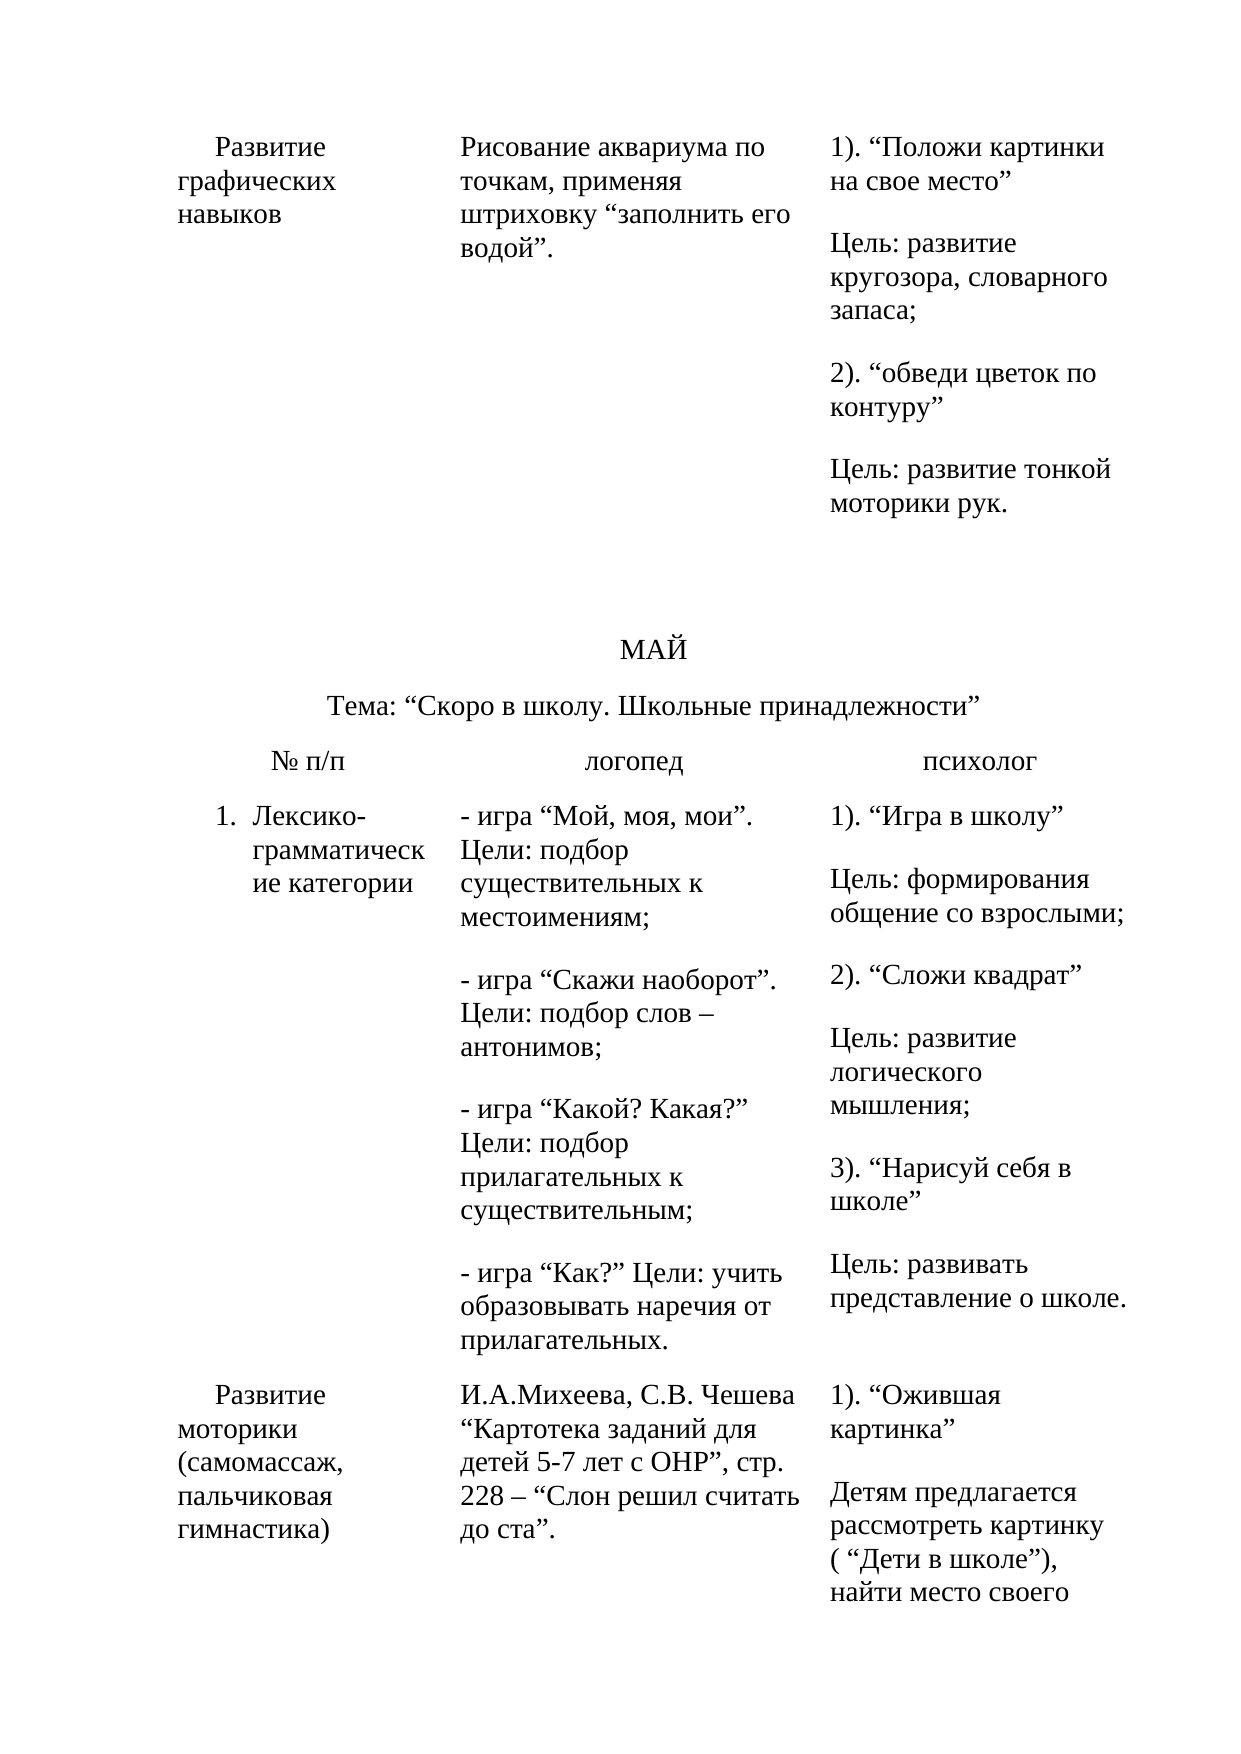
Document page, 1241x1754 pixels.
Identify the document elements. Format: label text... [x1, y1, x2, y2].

table_cell Рисование аквариума по точкам, применяя штриховку “заполнить его водой”. [449, 118, 819, 529]
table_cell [819, 1366, 1141, 1619]
table_cell  Развитие графических навыков [166, 118, 449, 529]
table_header МАЙ [166, 621, 1141, 677]
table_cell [449, 1366, 819, 1619]
table_cell психолог [819, 732, 1141, 787]
table_cell 1). “Положи картинки на свое место” Цель: развитие кругозора, словарного запаса; 2). “обведи цветок по контуру” Цель: развитие тонкой моторики рук. [819, 118, 1141, 529]
table_cell № п/п [166, 732, 449, 787]
table_cell 1). “Игра в школу” Цель: формирования общение со взрослыми; 2). “Сложи квадрат” Цель: развитие логического мышления; 3). “Нарисуй себя в школе” Цель: развивать представление о школе. [819, 788, 1141, 1366]
table_cell логопед [449, 732, 819, 787]
table_cell - игра “Мой, моя, мои”. Цели: подбор существительных к местоимениям; - игра “Скажи наоборот”. Цели: подбор слов – антонимов; - игра “Какой? Какая?” Цели: подбор прилагательных к существительным; - игра “Как?” Цели: учить образовывать наречия от прилагательных. [449, 788, 819, 1366]
table_cell Тема: “Скоро в школу. Школьные принадлежности” [166, 677, 1141, 732]
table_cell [166, 1366, 449, 1619]
table_cell Лексико-грамматические категории [166, 788, 449, 1366]
